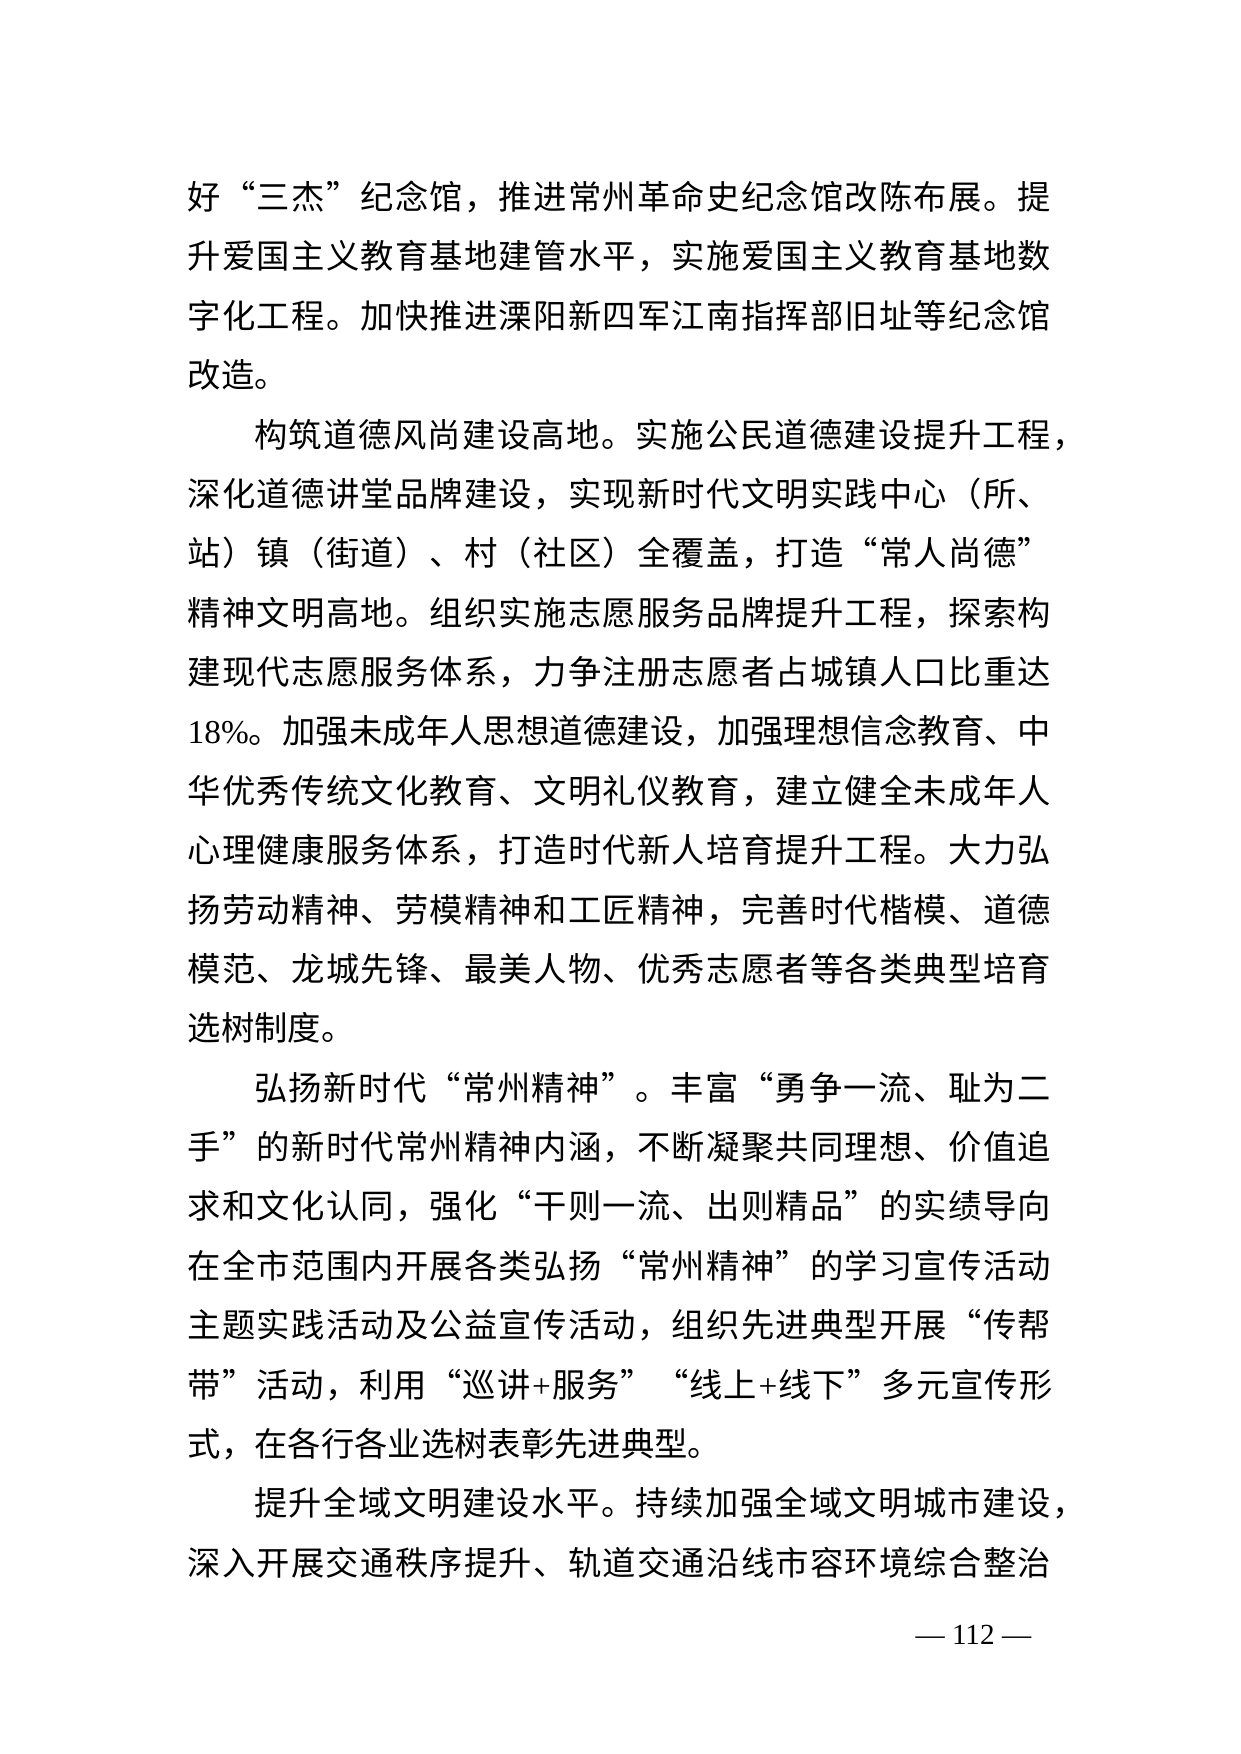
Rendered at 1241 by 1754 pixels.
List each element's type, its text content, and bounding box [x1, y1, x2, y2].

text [187, 162, 1053, 399]
text 构筑道德风尚建设高地。实施公民道德建设提升工程，深化道德讲堂品牌建设，实现新时代文明实践中心（所、站）镇（街道）、村（社区）全覆盖，打造“常人尚德”精神文明高地。组织实施志愿服务品牌提升工程，探索构建现代志愿服务体系，力争注册志愿者占城镇人口比重达18%。加强未成年人思想道德建设，加强理想信念教育、中华优秀传统文化教育、文明礼仪教育，建立健全未成年人心理健康服务体系，打造时代新人培育提升工程。大力弘扬劳动精神、劳模精神和工匠精神，完善时代楷模、道德模范、龙城先锋、最美人物、优秀志愿者等各类典型培育选树制度。 [187, 399, 1053, 1053]
text 弘扬新时代“常州精神”。丰富“勇争一流、耻为二手”的新时代常州精神内涵，不断凝聚共同理想、价值追求和文化认同，强化“干则一流、出则精品”的实绩导向。在全市范围内开展各类弘扬“常州精神”的学习宣传活动、主题实践活动及公益宣传活动，组织先进典型开展“传帮带”活动，利用“巡讲+服务”“线上+线下”多元宣传形式，在各行各业选树表彰先进典型。 [187, 1053, 1053, 1468]
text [187, 1468, 1053, 1587]
